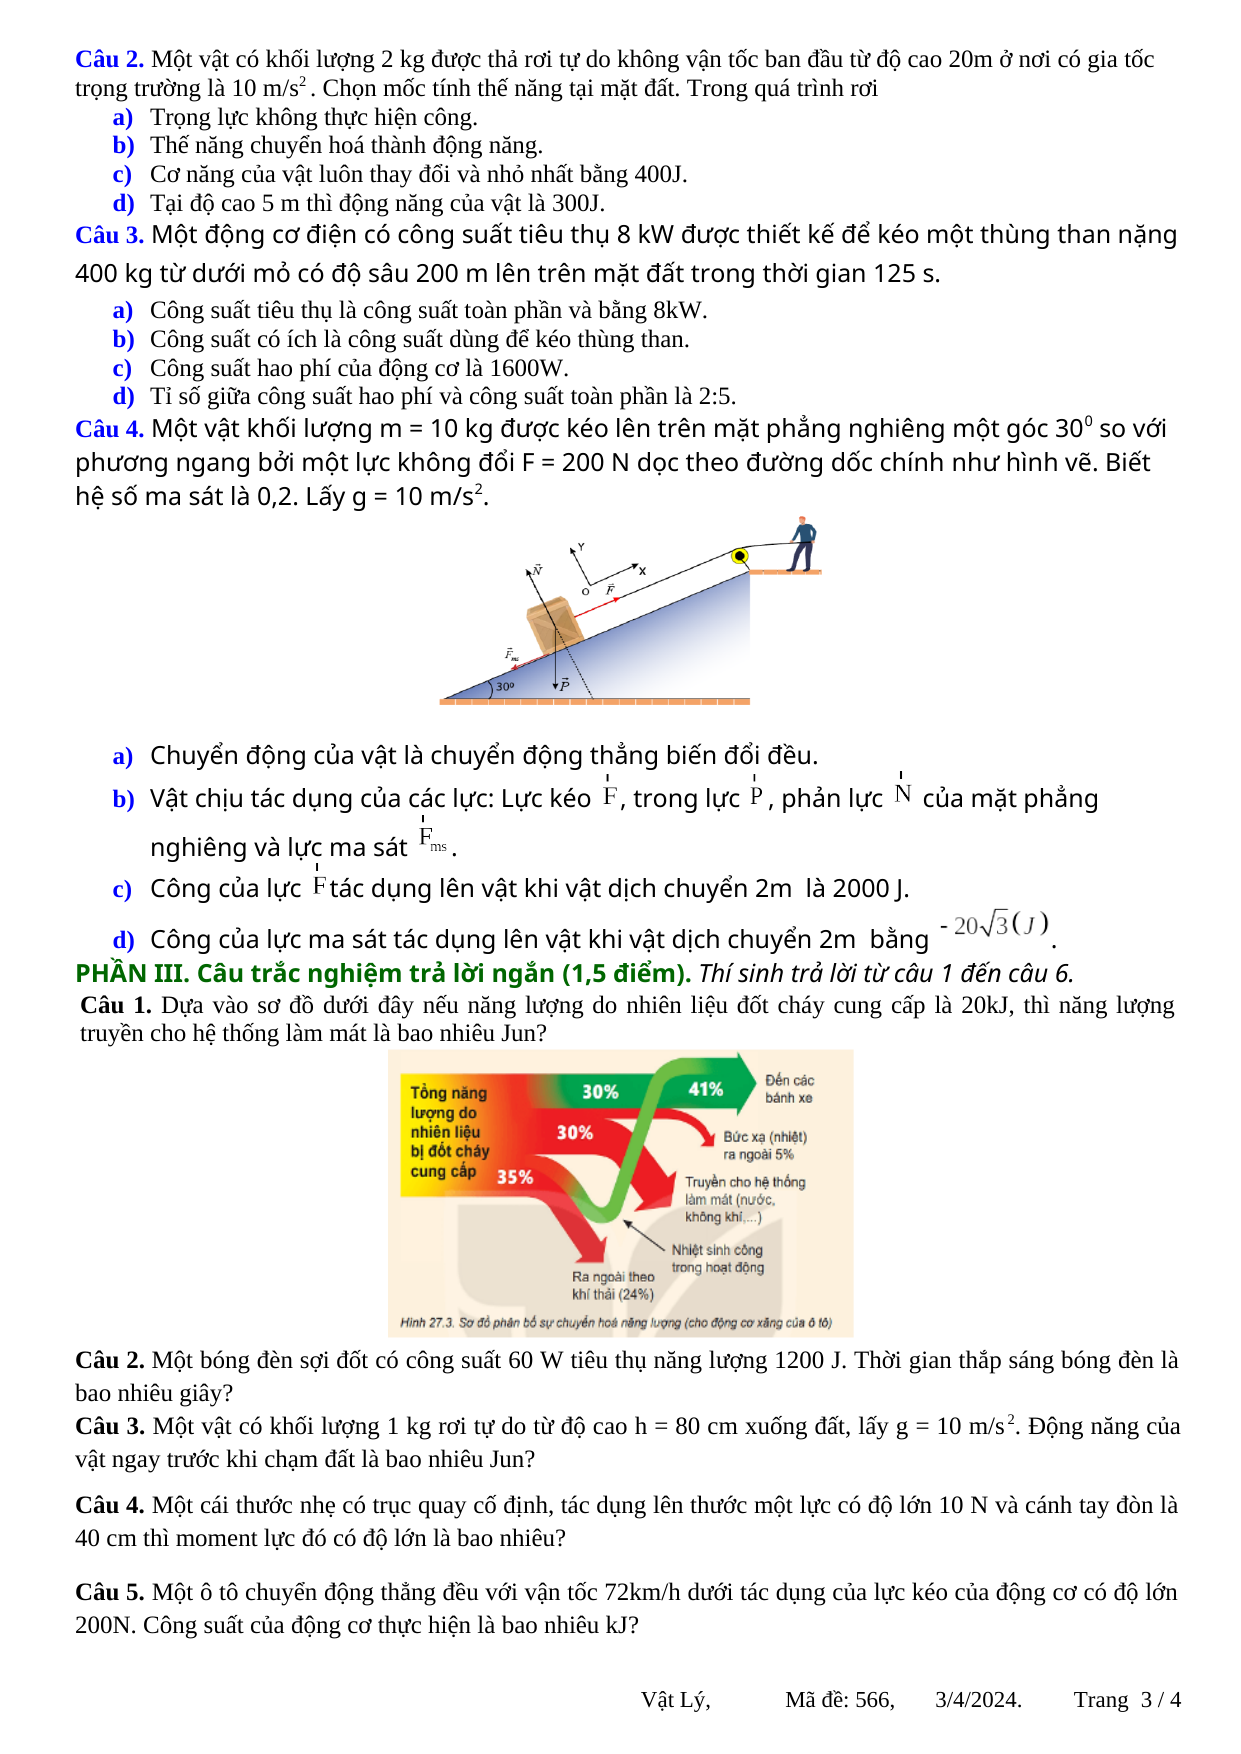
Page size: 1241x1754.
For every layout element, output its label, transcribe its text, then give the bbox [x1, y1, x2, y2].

list Vật chịu tác dụng của các lực: Lực kéo , trong lực , phản lực của mặt phẳng nghiêng và lực ma sát . [112, 772, 1181, 864]
text Câu 2. Một bóng đèn sợi đốt có công suất 60 W tiêu thụ năng lượng 1200 J. Thời gian thắp sáng bóng đèn là bao nhiêu giây? [75, 1345, 1181, 1407]
list Công suất hao phí của động cơ là 1600W. [112, 353, 1181, 381]
text Câu 1. Dựa vào sơ đồ dưới đây nếu năng lượng do nhiên liệu đốt cháy cung cấp là 20kJ, thì năng lượng truyền cho hệ thống làm mát là bao nhiêu Jun? [80, 990, 1176, 1047]
list Công suất có ích là công suất dùng để kéo thùng than. [112, 324, 1181, 353]
list Công của lực tác dụng lên vật khi vật dịch chuyển 2m là 2000 J. [112, 864, 1181, 905]
list Trọng lực không thực hiện công. [112, 102, 1181, 131]
list Câu 2. Một vật có khối lượng 2 kg được thả rơi tự do không vận tốc ban đầu từ độ cao 20m ở nơi có gia tốc trọng trường là 10 m/s2 . Chọn mốc tính thế năng tại mặt đất. Trong quá trình rơi [75, 44, 1181, 102]
list Tỉ số giữa công suất hao phí và công suất toàn phần là 2:5. [112, 381, 1181, 410]
list Công suất tiêu thụ là công suất toàn phần và bằng 8kW. [112, 295, 1181, 324]
text Câu 3. Một vật có khối lượng 1 kg rơi tự do từ độ cao h = 80 cm xuống đất, lấy g = 10 m/s2. Động năng của vật ngay trước khi chạm đất là bao nhiêu Jun? [75, 1411, 1181, 1473]
picture [388, 1047, 869, 1346]
list Tại độ cao 5 m thì động năng của vật là 300J. [112, 188, 1181, 217]
list Cơ năng của vật luôn thay đổi và nhỏ nhất bằng 400J. [112, 159, 1181, 188]
list Công của lực ma sát tác dụng lên vật khi vật dịch chuyển 2m bằng . [112, 905, 1181, 956]
text PHẦN III. Câu trắc nghiệm trả lời ngắn (1,5 điểm). Thí sinh trả lời từ câu 1 đến câu 6. [75, 956, 1181, 990]
list Thế năng chuyển hoá thành động năng. [112, 131, 1181, 159]
list Chuyển động của vật là chuyển động thẳng biến đổi đều. [112, 737, 1181, 772]
picture [434, 512, 822, 709]
text Câu 3. Một động cơ điện có công suất tiêu thụ 8 kW được thiết kế để kéo một thùng than nặng 400 kg từ dưới mỏ có độ sâu 200 m lên trên mặt đất trong thời gian 125 s. [75, 217, 1181, 290]
text Câu 4. Một cái thước nhẹ có trục quay cố định, tác dụng lên thước một lực có độ lớn 10 N và cánh tay đòn là 40 cm thì moment lực đó có độ lớn là bao nhiêu? [75, 1490, 1181, 1552]
text Câu 5. Một ô tô chuyển động thẳng đều với vận tốc 72km/h dưới tác dụng của lực kéo của động cơ có độ lớn 200N. Công suất của động cơ thực hiện là bao nhiêu kJ? [75, 1577, 1181, 1638]
text Câu 4. Một vật khối lượng m = 10 kg được kéo lên trên mặt phẳng nghiêng một góc 300 so với phương ngang bởi một lực không đổi F = 200 N dọc theo đường dốc chính như hình vẽ. Biết hệ số ma sát là 0,2. Lấy g = 10 m/s2. [75, 410, 1181, 512]
